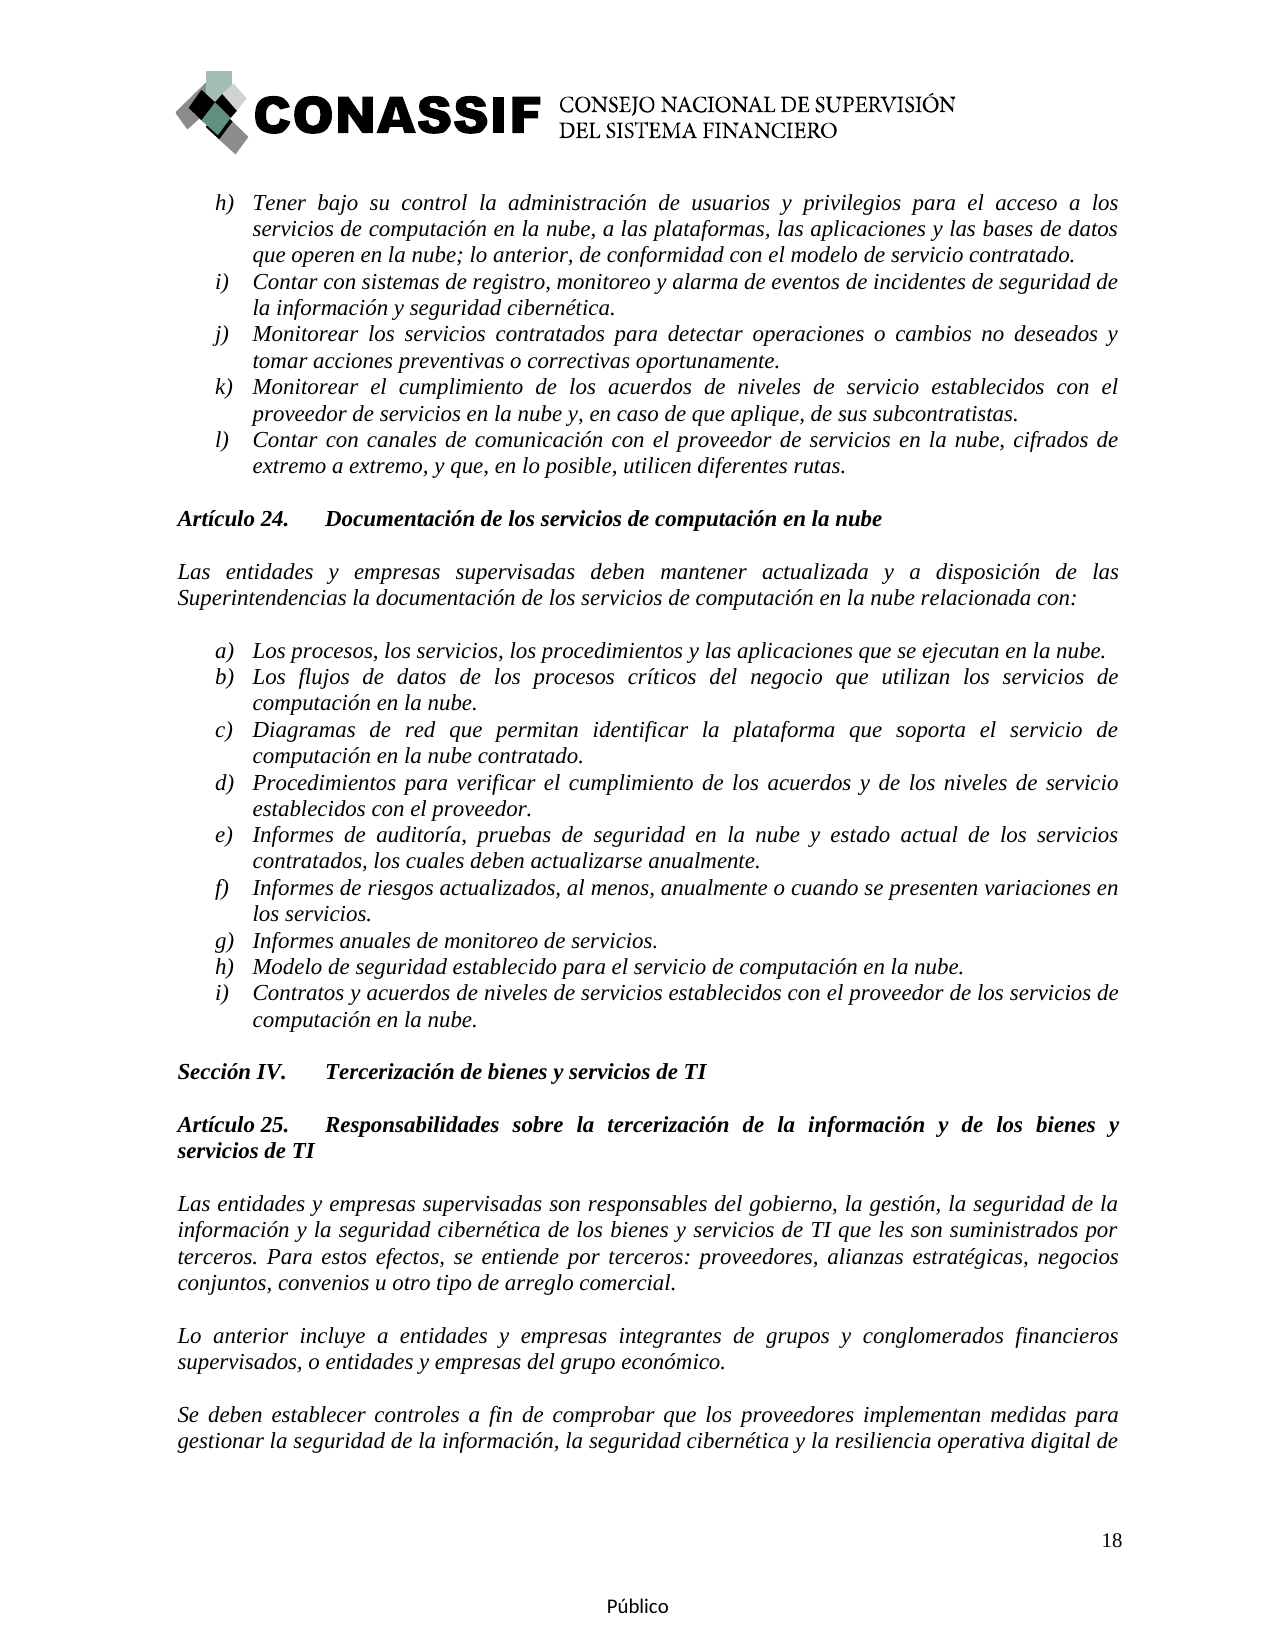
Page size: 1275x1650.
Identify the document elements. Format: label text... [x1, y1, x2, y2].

list Contar con canales de comunicación con el proveedor de servicios en la nube, cifrados de extremo a extremo, y que, en lo posible, utilicen diferentes rutas. [215, 426, 1122, 479]
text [177, 1401, 1122, 1454]
list Contratos y acuerdos de niveles de servicios establecidos con el proveedor de los servicios de computación en la nube. [215, 979, 1122, 1032]
text Lo anterior incluye a entidades y empresas integrantes de grupos y conglomerados financieros supervisados, o entidades y empresas del grupo económico. [177, 1322, 1122, 1375]
list Procedimientos para verificar el cumplimiento de los acuerdos y de los niveles de servicio establecidos con el proveedor. [215, 768, 1122, 821]
text Artículo 24. Documentación de los servicios de computación en la nube [177, 505, 1122, 531]
list Monitorear el cumplimiento de los acuerdos de niveles de servicio establecidos con el proveedor de servicios en la nube y, en caso de que aplique, de sus subcontratistas. [215, 373, 1122, 426]
text Las entidades y empresas supervisadas deben mantener actualizada y a disposición de las Superintendencias la documentación de los servicios de computación en la nube relacionada con: [177, 558, 1122, 610]
list Informes de riesgos actualizados, al menos, anualmente o cuando se presenten variaciones en los servicios. [215, 874, 1122, 927]
list Informes de auditoría, pruebas de seguridad en la nube y estado actual de los servicios contratados, los cuales deben actualizarse anualmente. [215, 821, 1122, 874]
list Los flujos de datos de los procesos críticos del negocio que utilizan los servicios de computación en la nube. [215, 663, 1122, 716]
text Artículo 25. Responsabilidades sobre la tercerización de la información y de los bienes y servicios de TI [177, 1111, 1122, 1164]
list Monitorear los servicios contratados para detectar operaciones o cambios no deseados y tomar acciones preventivas o correctivas oportunamente. [215, 321, 1122, 373]
list Tener bajo su control la administración de usuarios y privilegios para el acceso a los servicios de computación en la nube, a las plataformas, las aplicaciones y las bases de datos que operen en la nube; lo anterior, de conformidad con el modelo de servicio contratado. [215, 189, 1122, 268]
text Las entidades y empresas supervisadas son responsables del gobierno, la gestión, la seguridad de la información y la seguridad cibernética de los bienes y servicios de TI que les son suministrados por terceros. Para estos efectos, se entiende por terceros: proveedores, alianzas estratégicas, negocios conjuntos, convenios u otro tipo de arreglo comercial. [177, 1190, 1122, 1296]
subtitle Sección IV. Tercerización de bienes y servicios de TI [177, 1058, 1122, 1085]
list Informes anuales de monitoreo de servicios. [215, 927, 1122, 953]
list Modelo de seguridad establecido para el servicio de computación en la nube. [215, 953, 1122, 979]
list Los procesos, los servicios, los procedimientos y las aplicaciones que se ejecutan en la nube. [215, 637, 1122, 663]
list Contar con sistemas de registro, monitoreo y alarma de eventos de incidentes de seguridad de la información y seguridad cibernética. [215, 268, 1122, 321]
list Diagramas de red que permitan identificar la plataforma que soporta el servicio de computación en la nube contratado. [215, 716, 1122, 768]
